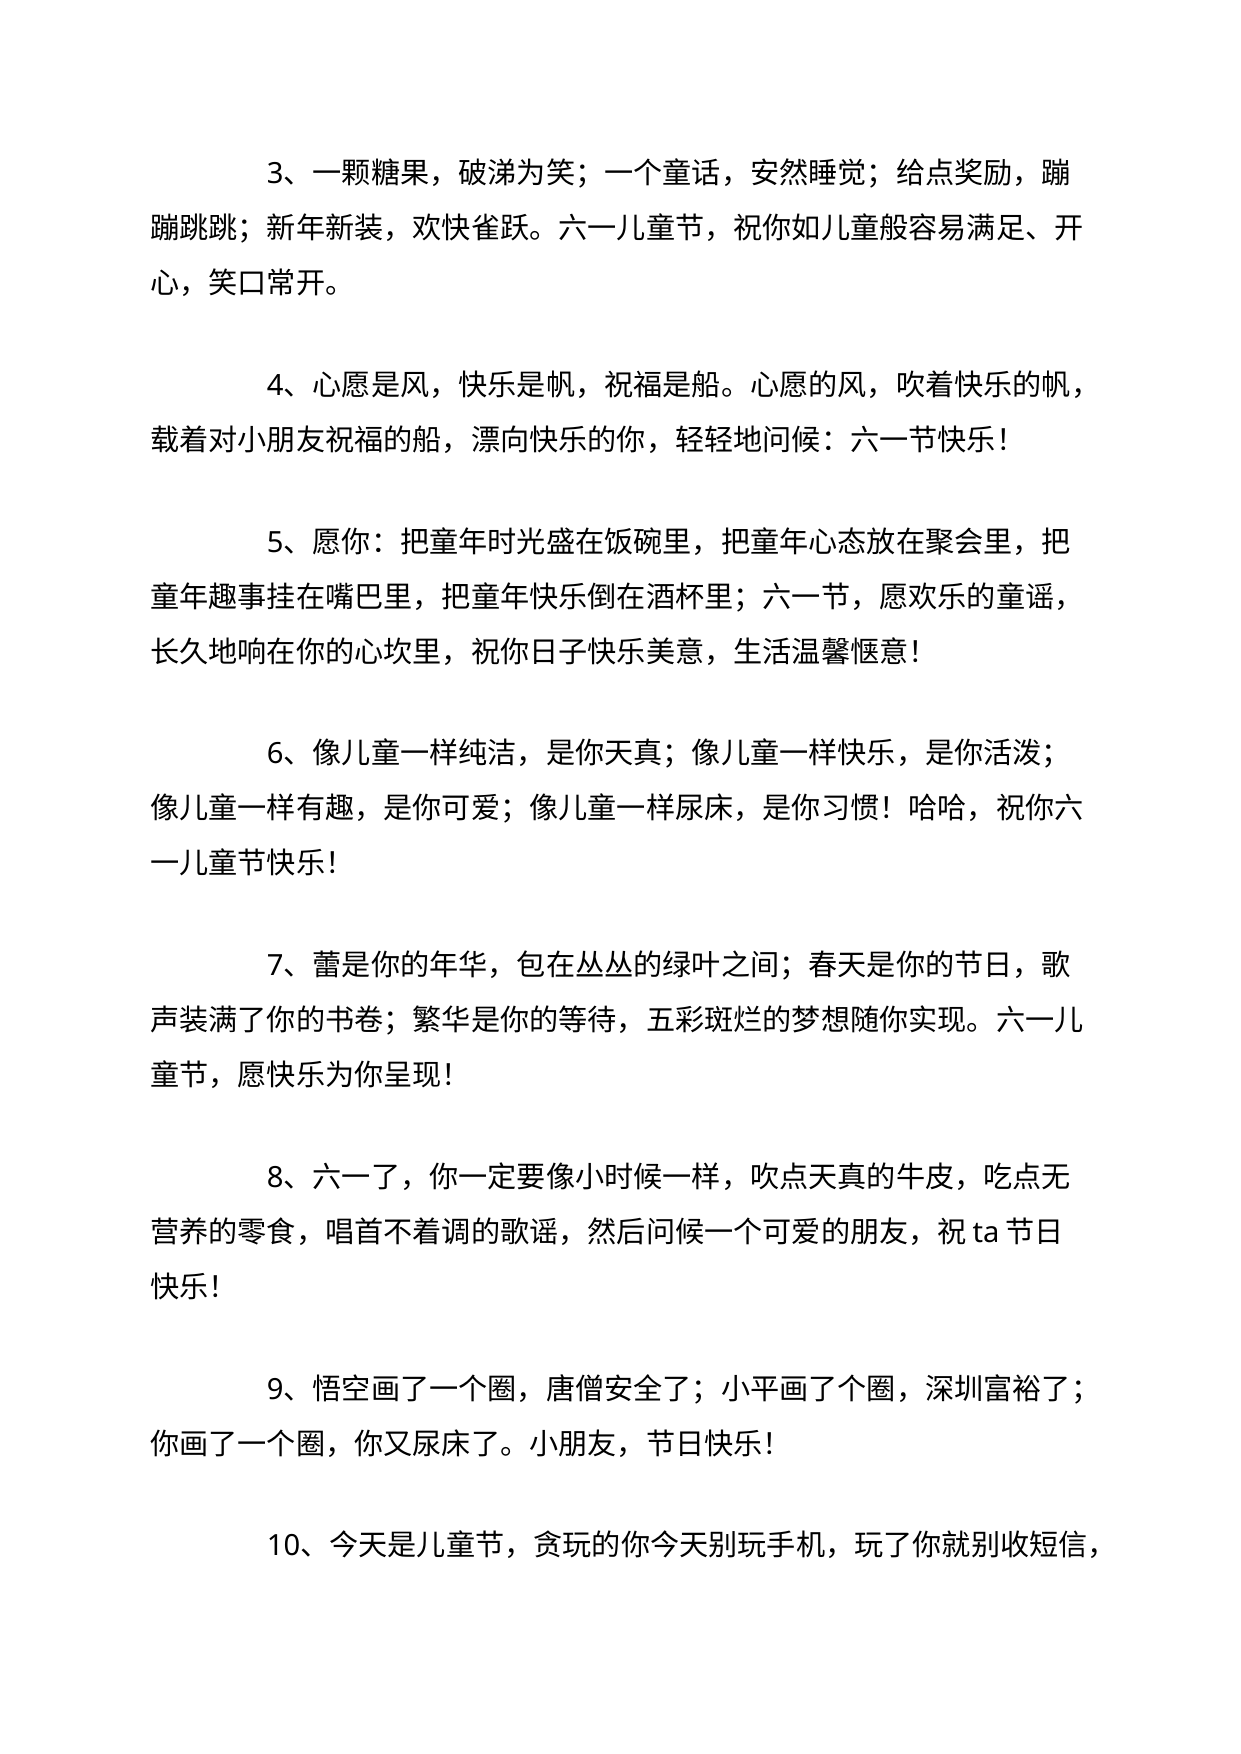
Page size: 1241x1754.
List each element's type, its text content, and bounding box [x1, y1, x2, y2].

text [150, 1522, 1090, 1564]
text 5、愿你：把童年时光盛在饭碗里，把童年心态放在聚会里，把童年趣事挂在嘴巴里，把童年快乐倒在酒杯里；六一节，愿欢乐的童谣，长久地响在你的心坎里，祝你日子快乐美意，生活温馨惬意！ [150, 518, 1090, 671]
text 4、心愿是风，快乐是帆，祝福是船。心愿的风，吹着快乐的帆，载着对小朋友祝福的船，漂向快乐的你，轻轻地问候：六一节快乐！ [150, 362, 1090, 459]
text 3、一颗糖果，破涕为笑；一个童话，安然睡觉；给点奖励，蹦蹦跳跳；新年新装，欢快雀跃。六一儿童节，祝你如儿童般容易满足、开心，笑口常开。 [150, 150, 1090, 302]
text 9、悟空画了一个圈，唐僧安全了；小平画了个圈，深圳富裕了；你画了一个圈，你又尿床了。小朋友，节日快乐！ [150, 1365, 1090, 1462]
text 8、六一了，你一定要像小时候一样，吹点天真的牛皮，吃点无营养的零食，唱首不着调的歌谣，然后问候一个可爱的朋友，祝ta节日快乐！ [150, 1153, 1090, 1306]
text 6、像儿童一样纯洁，是你天真；像儿童一样快乐，是你活泼；像儿童一样有趣，是你可爱；像儿童一样尿床，是你习惯！哈哈，祝你六一儿童节快乐！ [150, 730, 1090, 882]
text 7、蕾是你的年华，包在丛丛的绿叶之间；春天是你的节日，歌声装满了你的书卷；繁华是你的等待，五彩斑烂的梦想随你实现。六一儿童节，愿快乐为你呈现！ [150, 942, 1090, 1094]
